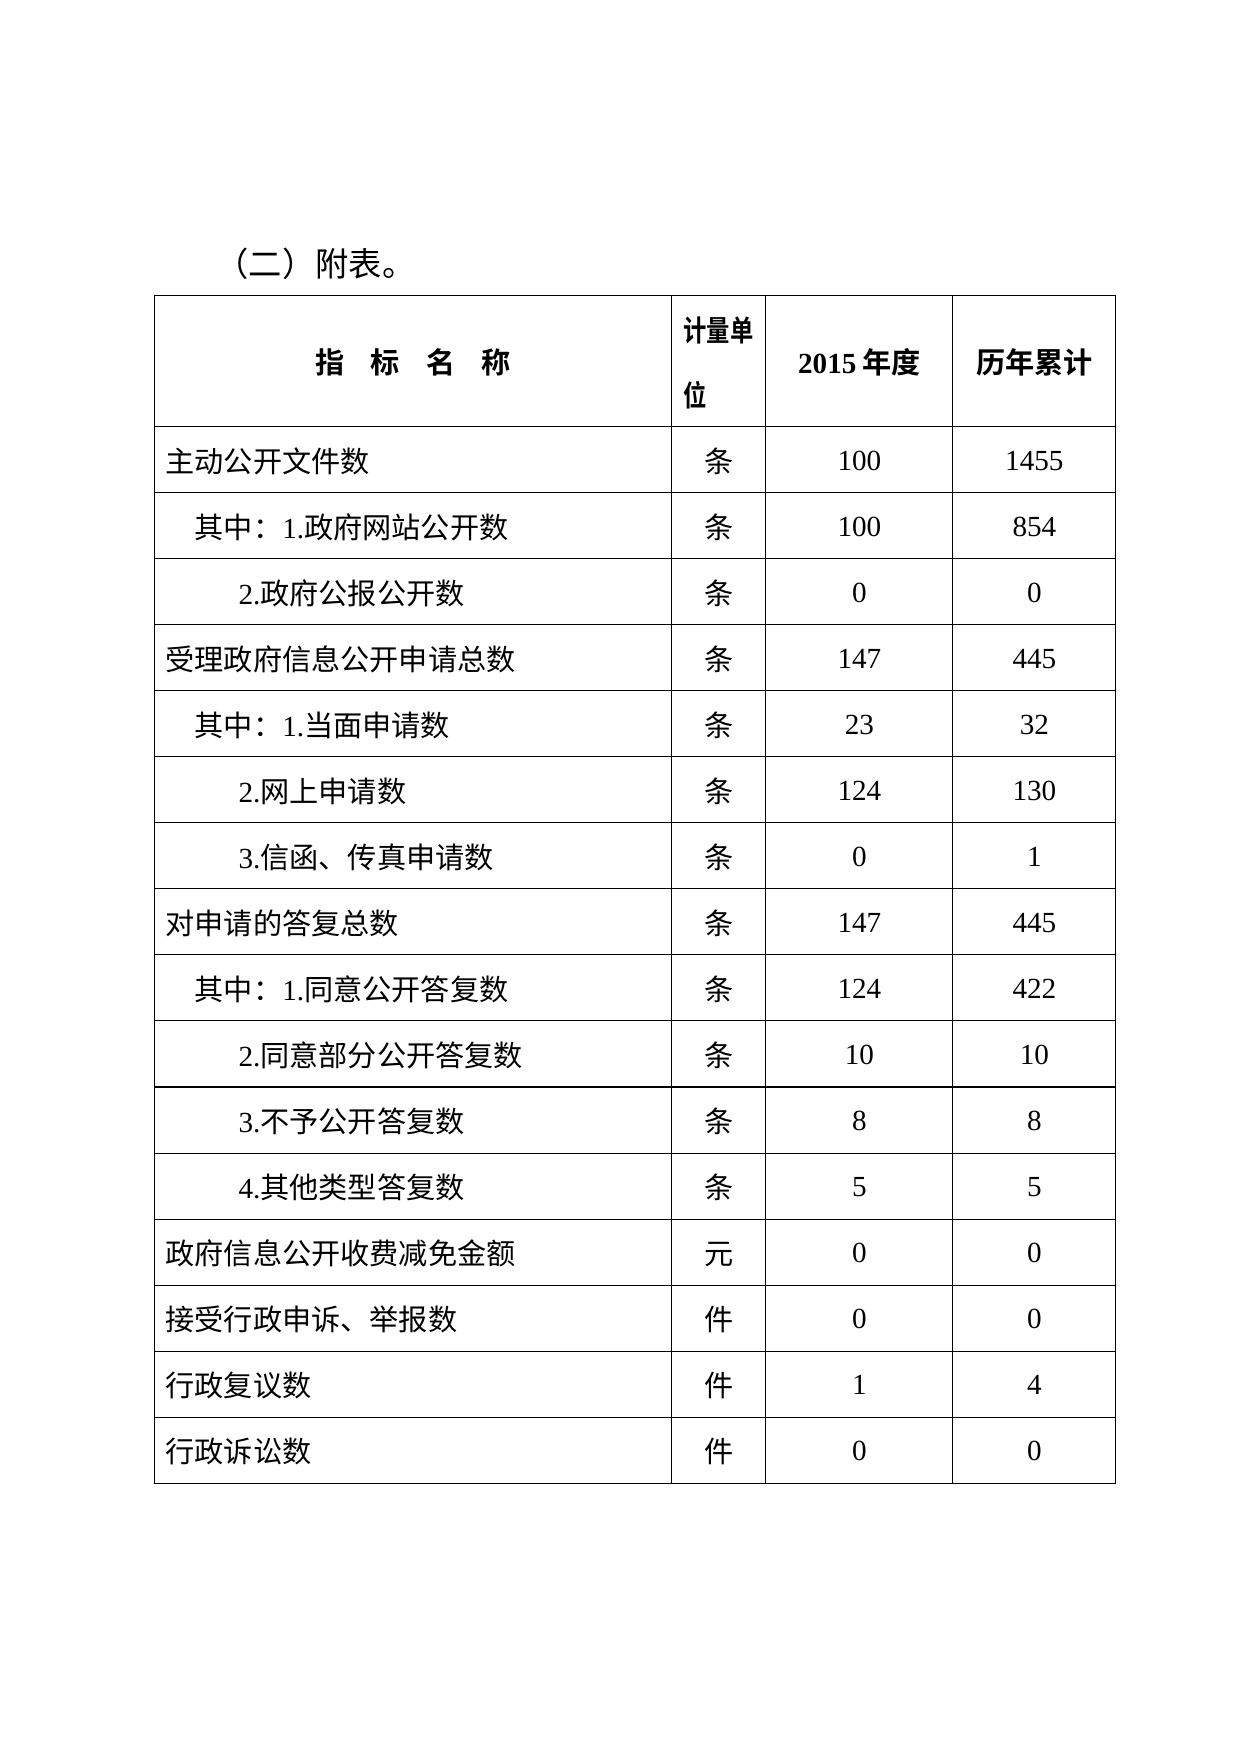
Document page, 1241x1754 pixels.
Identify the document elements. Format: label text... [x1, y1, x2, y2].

table_cell 4 [953, 1352, 1115, 1417]
table_cell 2.同意部分公开答复数 [155, 1021, 671, 1086]
table_cell 对申请的答复总数 [155, 889, 671, 954]
table_cell 其中：1.当面申请数 [155, 691, 671, 756]
table_cell 124 [766, 955, 952, 1020]
table_cell 行政复议数 [155, 1352, 671, 1417]
table_cell 条 [672, 889, 765, 954]
table_cell 其中：1.同意公开答复数 [155, 955, 671, 1020]
table_cell 主动公开文件数 [155, 427, 671, 492]
table_cell 124 [766, 757, 952, 822]
table_cell 0 [766, 1286, 952, 1351]
table_cell 1 [953, 823, 1115, 888]
table_cell 元 [672, 1220, 765, 1284]
table_cell 条 [672, 691, 765, 756]
table_cell 0 [766, 1418, 952, 1483]
table_cell 32 [953, 691, 1115, 756]
table_cell 0 [766, 1220, 952, 1284]
table_cell 0 [953, 1418, 1115, 1483]
table_cell 422 [953, 955, 1115, 1020]
table_cell 23 [766, 691, 952, 756]
table_cell 条 [672, 559, 765, 624]
table_cell 条 [672, 493, 765, 558]
table_cell 其中：1.政府网站公开数 [155, 493, 671, 558]
table_header 2015年度 [766, 296, 952, 426]
table_cell 130 [953, 757, 1115, 822]
table_cell 3.不予公开答复数 [155, 1088, 671, 1152]
table_cell 行政诉讼数 [155, 1418, 671, 1483]
table_cell 条 [672, 625, 765, 690]
table_cell 5 [953, 1154, 1115, 1218]
table_header 指 标 名 称 [155, 296, 671, 426]
table_cell 10 [766, 1021, 952, 1086]
table_cell 3.信函、传真申请数 [155, 823, 671, 888]
table_cell 件 [672, 1418, 765, 1483]
table_cell 5 [766, 1154, 952, 1218]
table_cell 445 [953, 889, 1115, 954]
table_header 历年累计 [953, 296, 1115, 426]
table_cell 政府信息公开收费减免金额 [155, 1220, 671, 1284]
table_cell 条 [672, 1088, 765, 1152]
table_cell 条 [672, 1154, 765, 1218]
table_cell 147 [766, 889, 952, 954]
table_cell 条 [672, 1021, 765, 1086]
table_cell 10 [953, 1021, 1115, 1086]
text （二）附表。 [165, 230, 1087, 295]
table_cell 445 [953, 625, 1115, 690]
table_cell 条 [672, 955, 765, 1020]
table_cell 8 [766, 1088, 952, 1152]
table_cell 4.其他类型答复数 [155, 1154, 671, 1218]
table_cell 1455 [953, 427, 1115, 492]
table_cell 件 [672, 1352, 765, 1417]
table_cell 0 [953, 1220, 1115, 1284]
table_cell 条 [672, 823, 765, 888]
table_cell 100 [766, 493, 952, 558]
table_cell 1 [766, 1352, 952, 1417]
table_cell 8 [953, 1088, 1115, 1152]
table_cell 接受行政申诉、举报数 [155, 1286, 671, 1351]
table_header 计量单 位 [672, 296, 765, 426]
table_cell 件 [672, 1286, 765, 1351]
table_cell 0 [766, 823, 952, 888]
table_cell 100 [766, 427, 952, 492]
table_cell 条 [672, 757, 765, 822]
table_cell 2.网上申请数 [155, 757, 671, 822]
table_cell 0 [766, 559, 952, 624]
table_cell 受理政府信息公开申请总数 [155, 625, 671, 690]
table_cell 2.政府公报公开数 [155, 559, 671, 624]
table_cell 147 [766, 625, 952, 690]
table_cell 854 [953, 493, 1115, 558]
table_cell 0 [953, 559, 1115, 624]
table_cell 0 [953, 1286, 1115, 1351]
table_cell 条 [672, 427, 765, 492]
